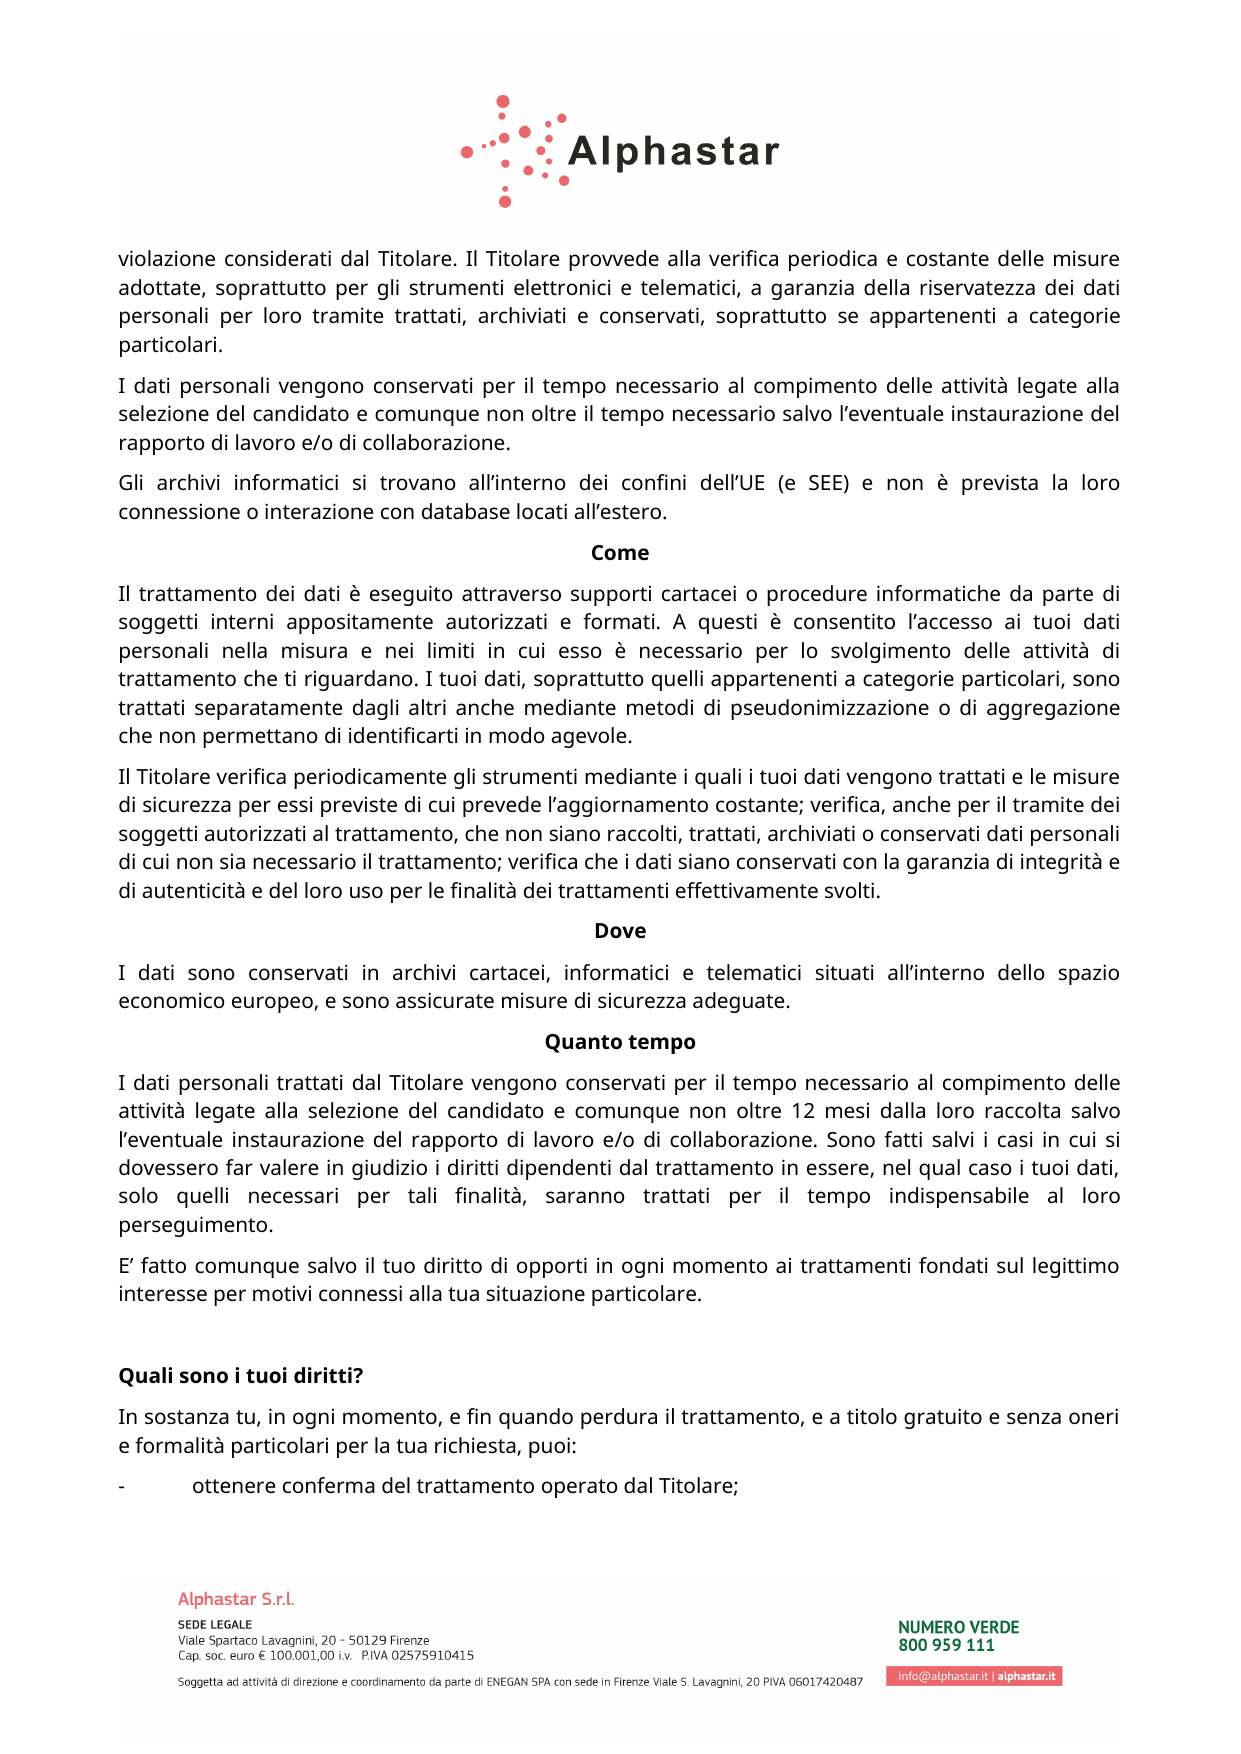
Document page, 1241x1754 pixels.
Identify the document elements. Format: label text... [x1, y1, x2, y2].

picture [118, 35, 1122, 245]
text Il Titolare verifica periodicamente gli strumenti mediante i quali i tuoi dati vengono trattati e le misure di sicurezza per essi previste di cui prevede l’aggiornamento costante; verifica, anche per il tramite dei soggetti autorizzati al trattamento, che non siano raccolti, trattati, archiviati o conservati dati personali di cui non sia necessario il trattamento; verifica che i dati siano conservati con la garanzia di integrità e di autenticità e del loro uso per le finalità dei trattamenti effettivamente svolti. [118, 762, 1122, 904]
text Quali sono i tuoi diritti? [118, 1361, 1122, 1390]
text I dati personali vengono conservati per il tempo necessario al compimento delle attività legate alla selezione del candidato e comunque non oltre il tempo necessario salvo l’eventuale instaurazione del rapporto di lavoro e/o di collaborazione. [118, 371, 1122, 456]
text Come [118, 538, 1122, 566]
text Quanto tempo [118, 1027, 1122, 1055]
text E’ fatto comunque salvo il tuo diritto di opporti in ogni momento ai trattamenti fondati sul legittimo interesse per motivi connessi alla tua situazione particolare. [118, 1251, 1122, 1308]
text I dati sono conservati in archivi cartacei, informatici e telematici situati all’interno dello spazio economico europeo, e sono assicurate misure di sicurezza adeguate. [118, 958, 1122, 1014]
text Gli archivi informatici si trovano all’interno dei confini dell’UE (e SEE) e non è prevista la loro connessione o interazione con database locati all’estero. [118, 468, 1122, 525]
text Dove [118, 917, 1122, 945]
text Il trattamento dei dati è eseguito attraverso supporti cartacei o procedure informatiche da parte di soggetti interni appositamente autorizzati e formati. A questi è consentito l’accesso ai tuoi dati personali nella misura e nei limiti in cui esso è necessario per lo svolgimento delle attività di trattamento che ti riguardano. I tuoi dati, soprattutto quelli appartenenti a categorie particolari, sono trattati separatamente dagli altri anche mediante metodi di pseudonimizzazione o di aggregazione che non permettano di identificarti in modo agevole. [118, 579, 1122, 749]
list ottenere conferma del trattamento operato dal Titolare; [118, 1472, 1122, 1500]
text I dati personali trattati dal Titolare vengono conservati per il tempo necessario al compimento delle attività legate alla selezione del candidato e comunque non oltre 12 mesi dalla loro raccolta salvo l’eventuale instaurazione del rapporto di lavoro e/o di collaborazione. Sono fatti salvi i casi in cui si dovessero far valere in giudizio i diritti dipendenti dal trattamento in essere, nel qual caso i tuoi dati, solo quelli necessari per tali finalità, saranno trattati per il tempo indispensabile al loro perseguimento. [118, 1068, 1122, 1238]
text In sostanza tu, in ogni momento, e fin quando perdura il trattamento, e a titolo gratuito e senza oneri e formalità particolari per la tua richiesta, puoi: [118, 1402, 1122, 1459]
picture [118, 1574, 1122, 1743]
